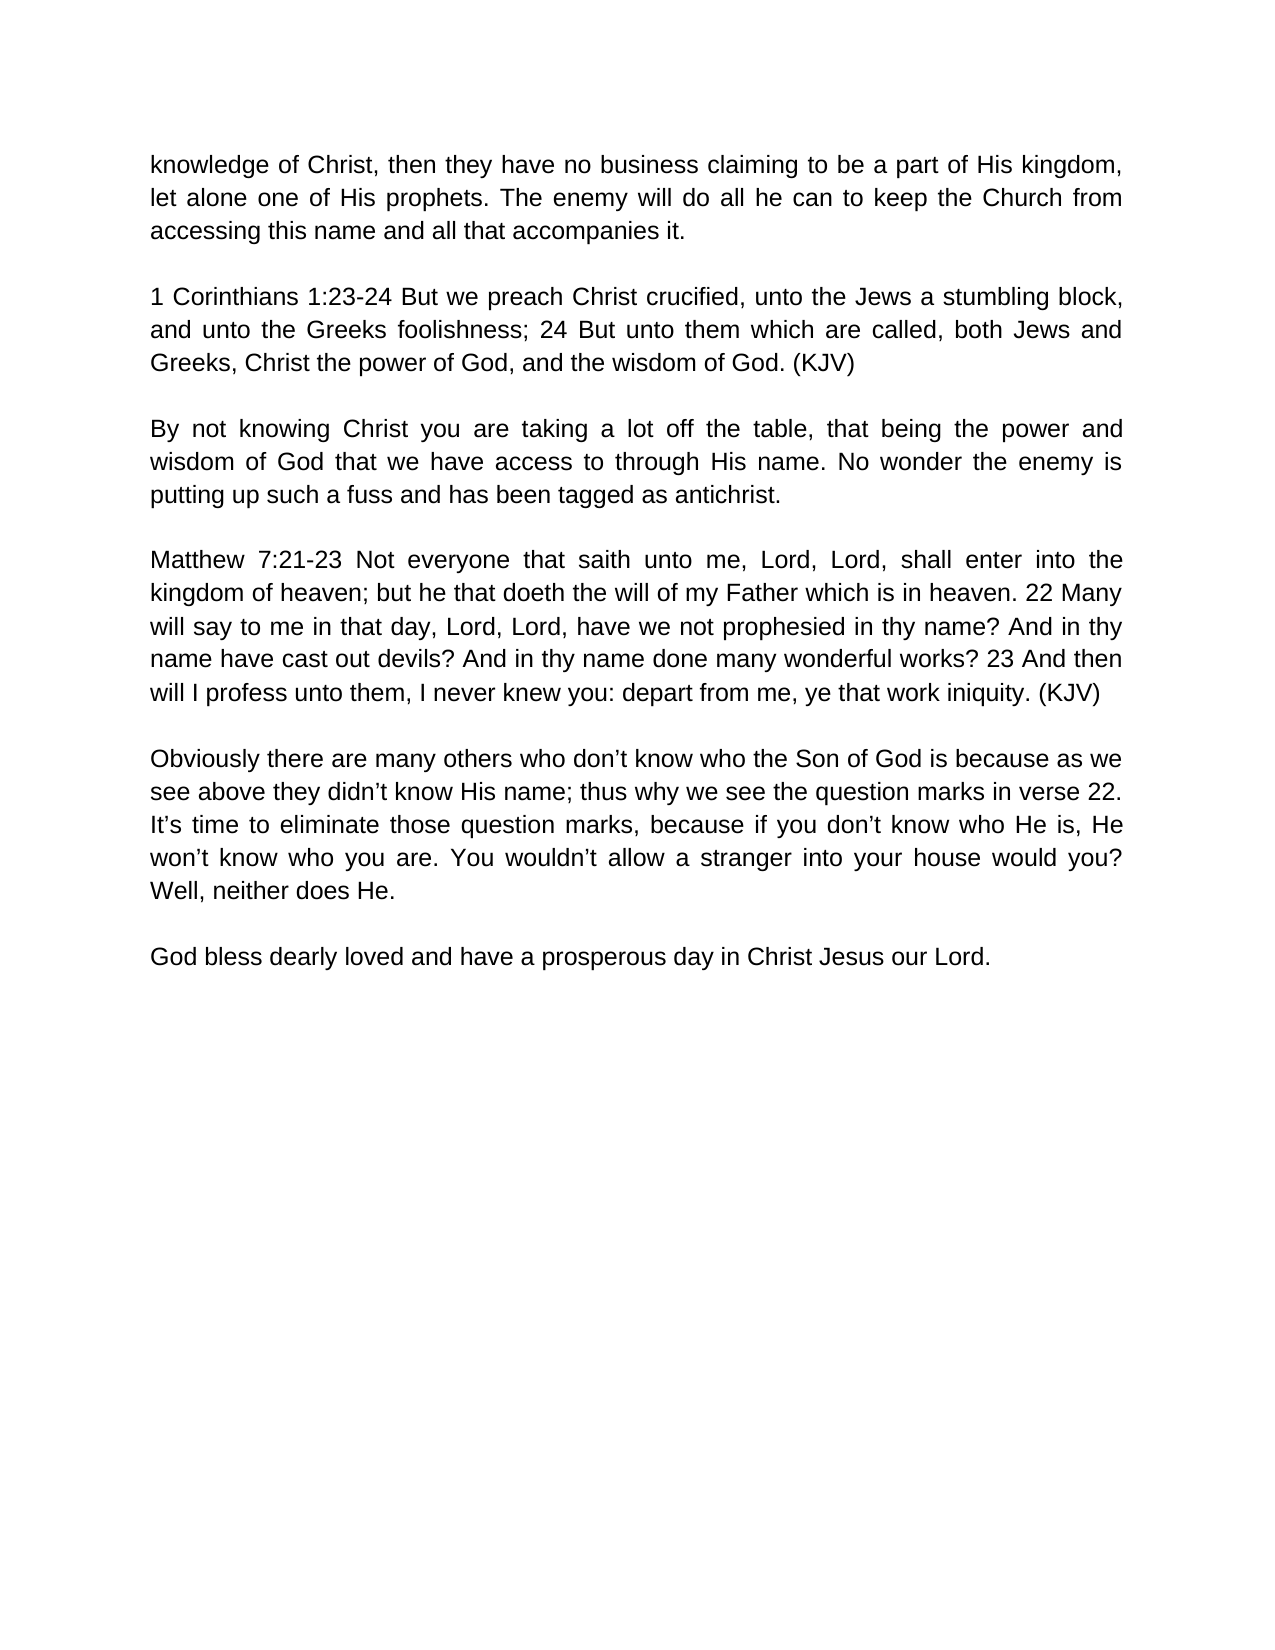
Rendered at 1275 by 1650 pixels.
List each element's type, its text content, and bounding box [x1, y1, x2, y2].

text God bless dearly loved and have a prosperous day in Christ Jesus our Lord. [150, 942, 1125, 970]
text 1 Corinthians 1:23-24 But we preach Christ crucified, unto the Jews a stumbling block, and unto the Greeks foolishness; 24 But unto them which are called, both Jews and Greeks, Christ the power of God, and the wisdom of God. (KJV) [150, 282, 1125, 377]
text Obviously there are many others who don’t know who the Son of God is because as we see above they didn’t know His name; thus why we see the question marks in verse 22. It’s time to eliminate those question marks, because if you don’t know who He is, He won’t know who you are. You wouldn’t allow a stranger into your house would you? Well, neither does He. [150, 743, 1125, 904]
text By not knowing Christ you are taking a lot off the table, that being the power and wisdom of God that we have access to through His name. No wonder the enemy is putting up such a fuss and has been tagged as antichrist. [150, 414, 1125, 509]
text Matthew 7:21-23 Not everyone that saith unto me, Lord, Lord, shall enter into the kingdom of heaven; but he that doeth the will of my Father which is in heaven. 22 Many will say to me in that day, Lord, Lord, have we not prophesied in thy name? And in thy name have cast out devils? And in thy name done many wonderful works? 23 And then will I profess unto them, I never knew you: depart from me, ye that work iniquity. (KJV) [150, 545, 1125, 706]
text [150, 150, 1125, 245]
